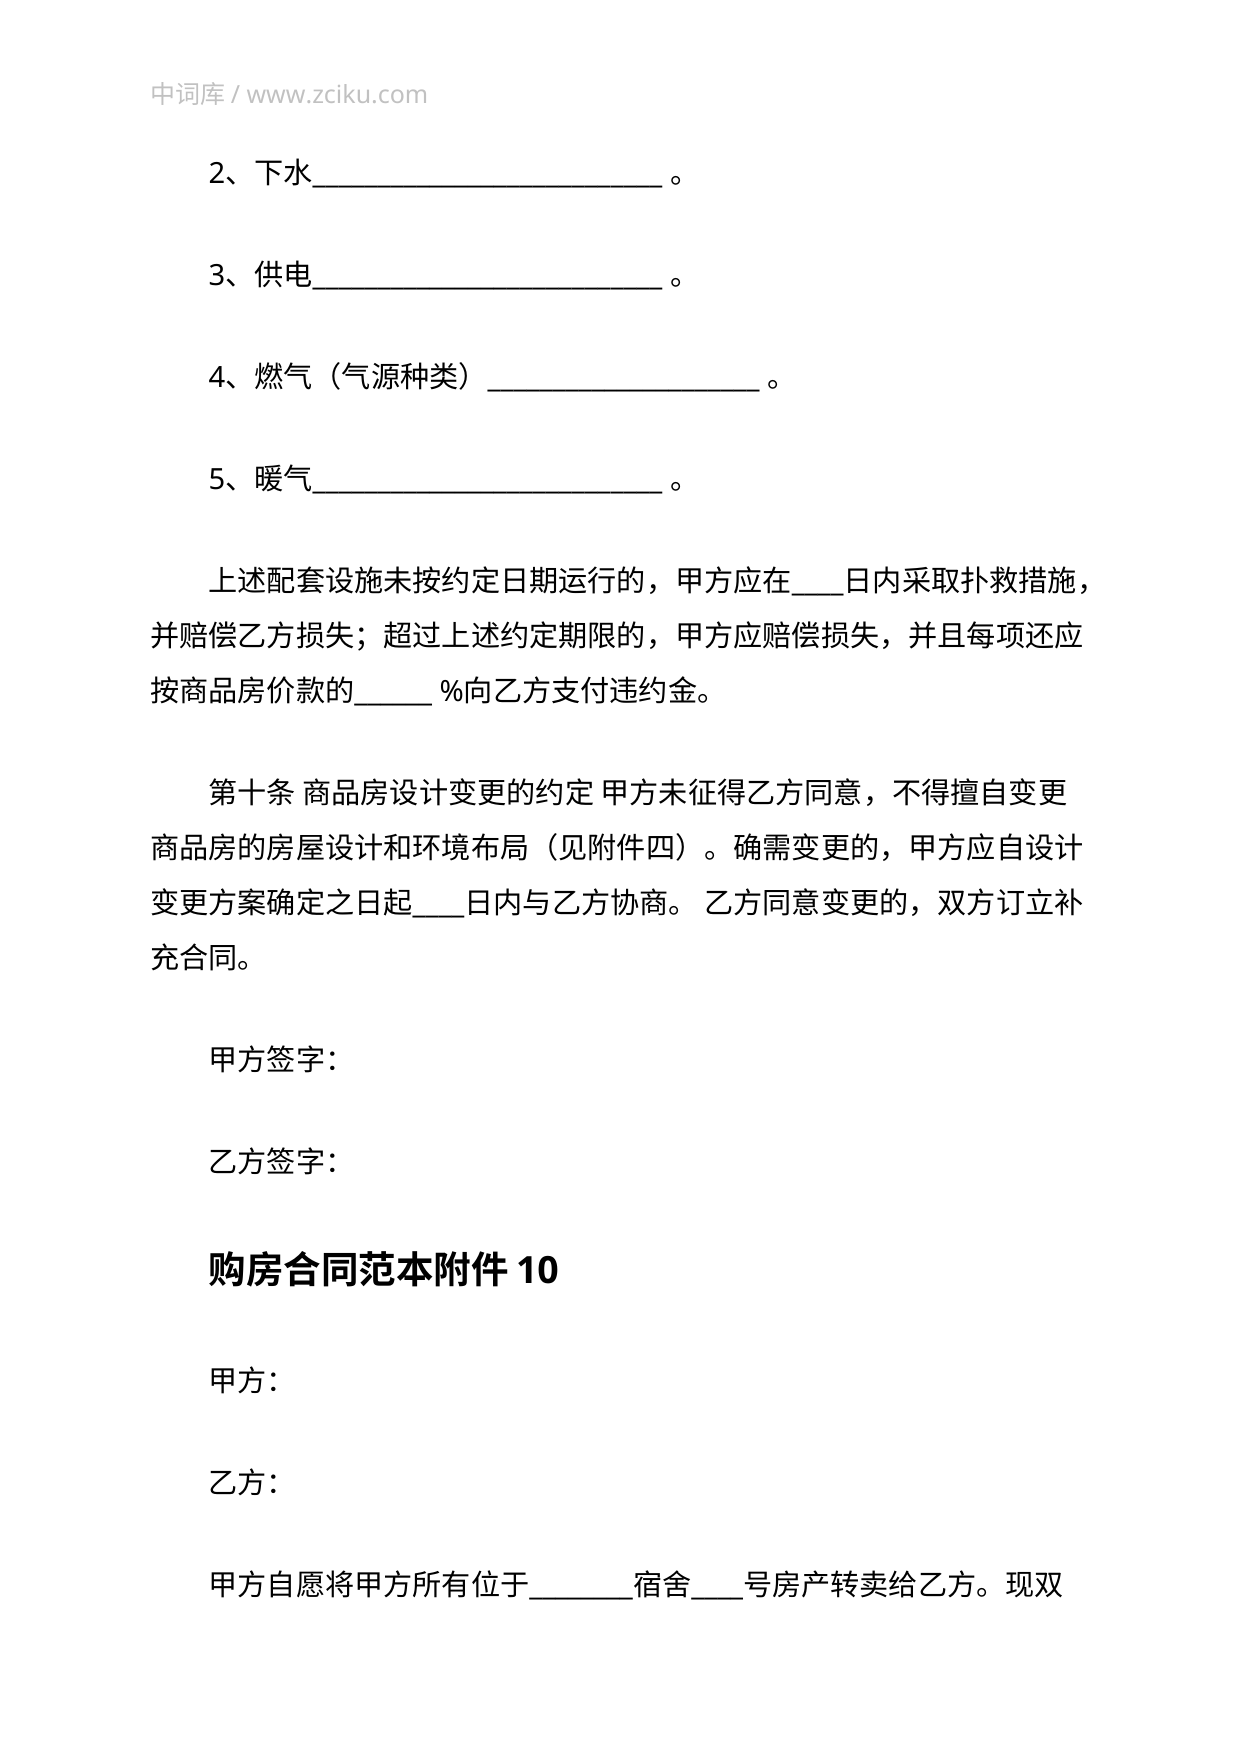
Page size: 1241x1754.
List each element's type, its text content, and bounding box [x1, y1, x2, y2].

text 乙方： [150, 1459, 1090, 1502]
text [150, 1561, 1090, 1603]
text 2、下水___________________________ 。 [150, 150, 1090, 192]
text 上述配套设施未按约定日期运行的，甲方应在____日内采取扑救措施，并赔偿乙方损失；超过上述约定期限的，甲方应赔偿损失，并且每项还应按商品房价款的______ %向乙方支付违约金。 [150, 558, 1090, 710]
text 5、暖气___________________________ 。 [150, 456, 1090, 498]
text 购房合同范本附件10 [150, 1240, 1090, 1294]
text 第十条 商品房设计变更的约定 甲方未征得乙方同意，不得擅自变更商品房的房屋设计和环境布局（见附件四）。确需变更的，甲方应自设计变更方案确定之日起____日内与乙方协商。 乙方同意变更的，双方订立补充合同。 [150, 770, 1090, 977]
text 乙方签字： [150, 1138, 1090, 1180]
text 3、供电___________________________ 。 [150, 252, 1090, 294]
text 甲方签字： [150, 1036, 1090, 1079]
text 甲方： [150, 1357, 1090, 1400]
text 4、燃气（气源种类）_____________________ 。 [150, 354, 1090, 396]
